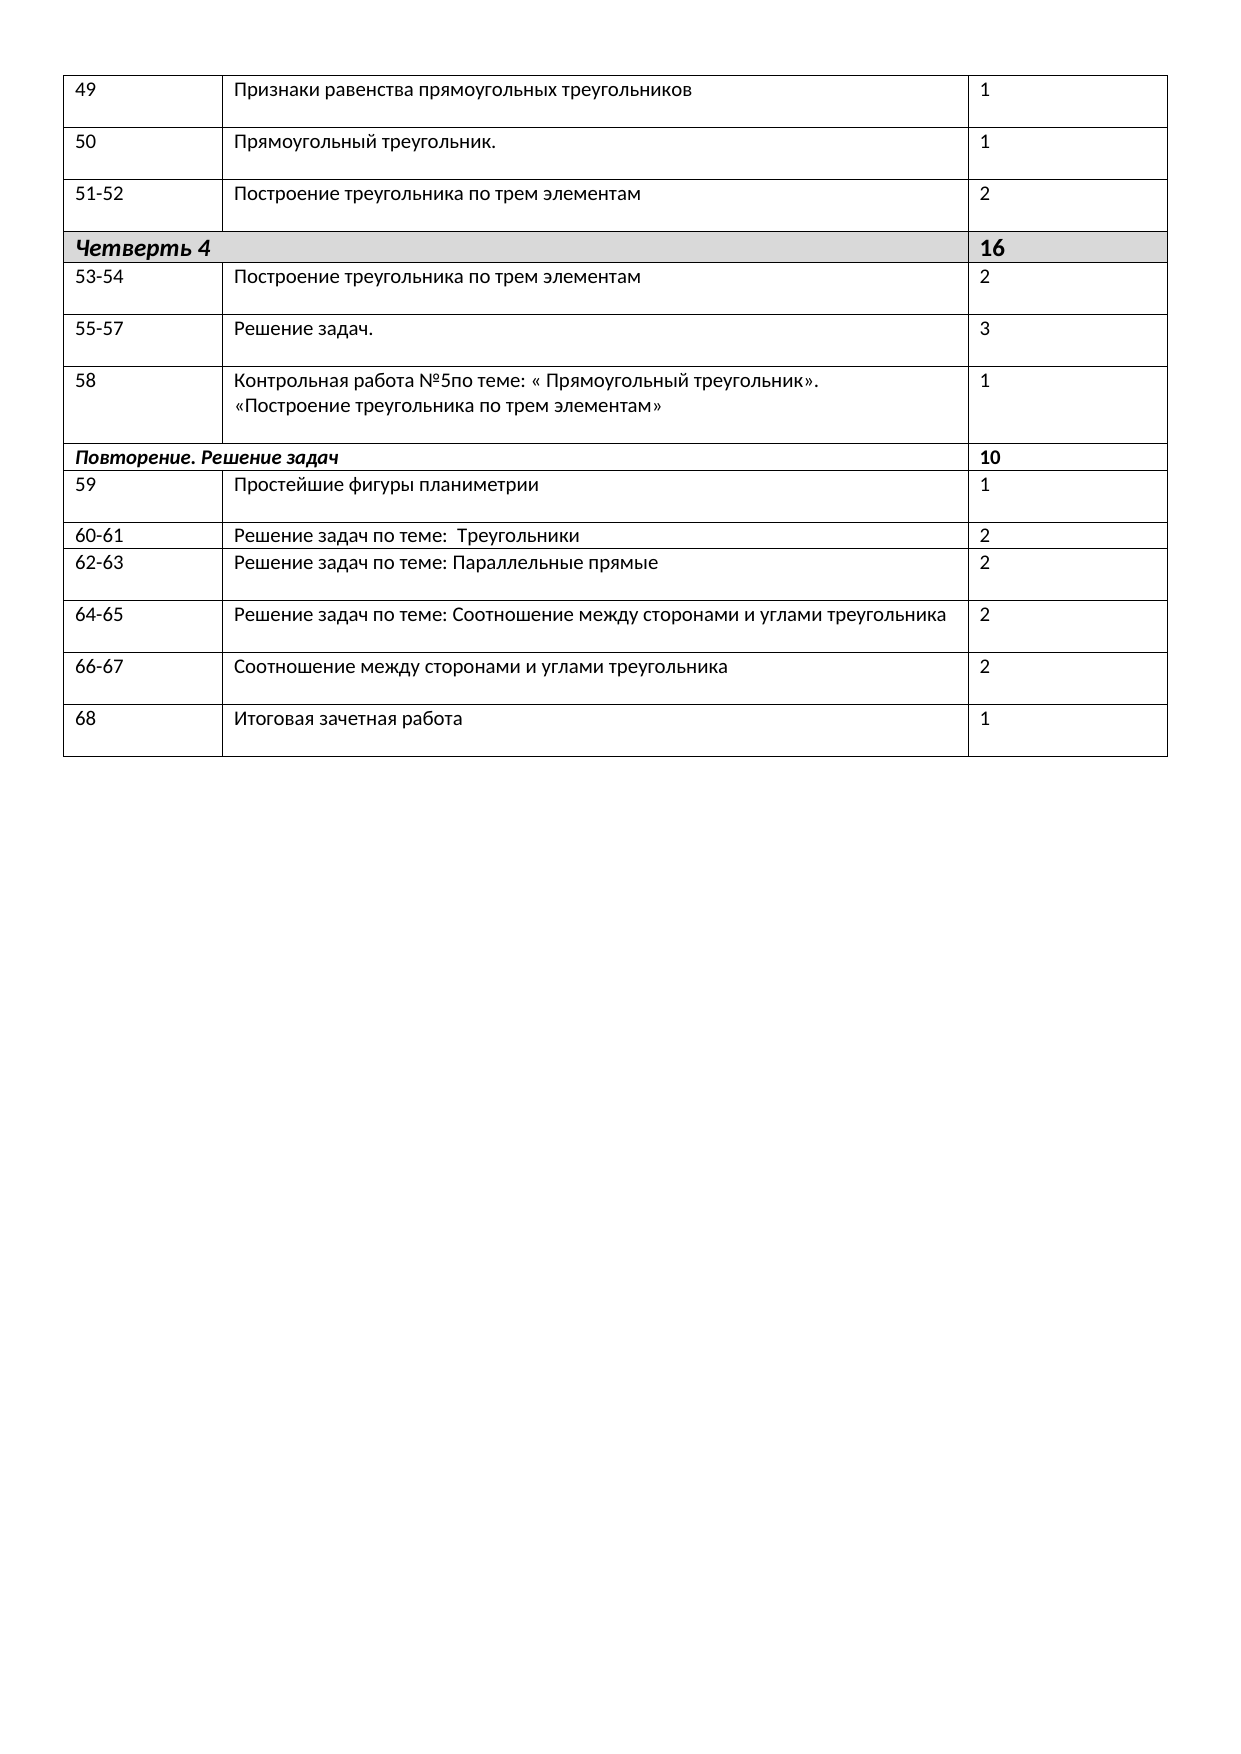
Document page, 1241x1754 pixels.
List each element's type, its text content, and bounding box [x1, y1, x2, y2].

table_cell 68 [64, 705, 222, 756]
table_cell 53-54 [64, 263, 222, 314]
table_cell 1 [969, 471, 1167, 522]
table_cell 55-57 [64, 315, 222, 366]
table_cell 10 [969, 444, 1167, 470]
table_cell Решение задач по теме: Треугольники [223, 523, 968, 548]
table_cell 3 [969, 315, 1167, 366]
table_cell 50 [64, 128, 222, 179]
table_cell Решение задач по теме: Соотношение между сторонами и углами треугольника [223, 601, 968, 652]
table_cell Построение треугольника по трем элементам [223, 263, 968, 314]
table_cell 2 [969, 263, 1167, 314]
table_cell Четверть 4 [64, 232, 968, 262]
table_cell 2 [969, 601, 1167, 652]
table_cell 64-65 [64, 601, 222, 652]
table_cell Контрольная работа №5по теме: « Прямоугольный треугольник». «Построение треугольника по трем элементам» [223, 367, 968, 443]
table_cell Прямоугольный треугольник. [223, 128, 968, 179]
table_cell Признаки равенства прямоугольных треугольников [223, 76, 968, 127]
table_cell Простейшие фигуры планиметрии [223, 471, 968, 522]
table_cell 1 [969, 128, 1167, 179]
table_cell 1 [969, 367, 1167, 443]
table_cell 49 [64, 76, 222, 127]
table_cell 60-61 [64, 523, 222, 548]
table_cell 1 [969, 705, 1167, 756]
table_cell Решение задач по теме: Параллельные прямые [223, 549, 968, 600]
table_cell 2 [969, 523, 1167, 548]
table_cell 62-63 [64, 549, 222, 600]
table_cell Решение задач. [223, 315, 968, 366]
table_cell 59 [64, 471, 222, 522]
table_cell 51-52 [64, 180, 222, 231]
table_cell 16 [969, 232, 1167, 262]
table_cell 58 [64, 367, 222, 443]
table_cell 2 [969, 653, 1167, 704]
table_cell 2 [969, 180, 1167, 231]
table_cell 1 [969, 76, 1167, 127]
table_cell Итоговая зачетная работа [223, 705, 968, 756]
table_cell 2 [969, 549, 1167, 600]
table_cell Соотношение между сторонами и углами треугольника [223, 653, 968, 704]
table_cell Повторение. Решение задач [64, 444, 968, 470]
table_cell 66-67 [64, 653, 222, 704]
table_cell Построение треугольника по трем элементам [223, 180, 968, 231]
